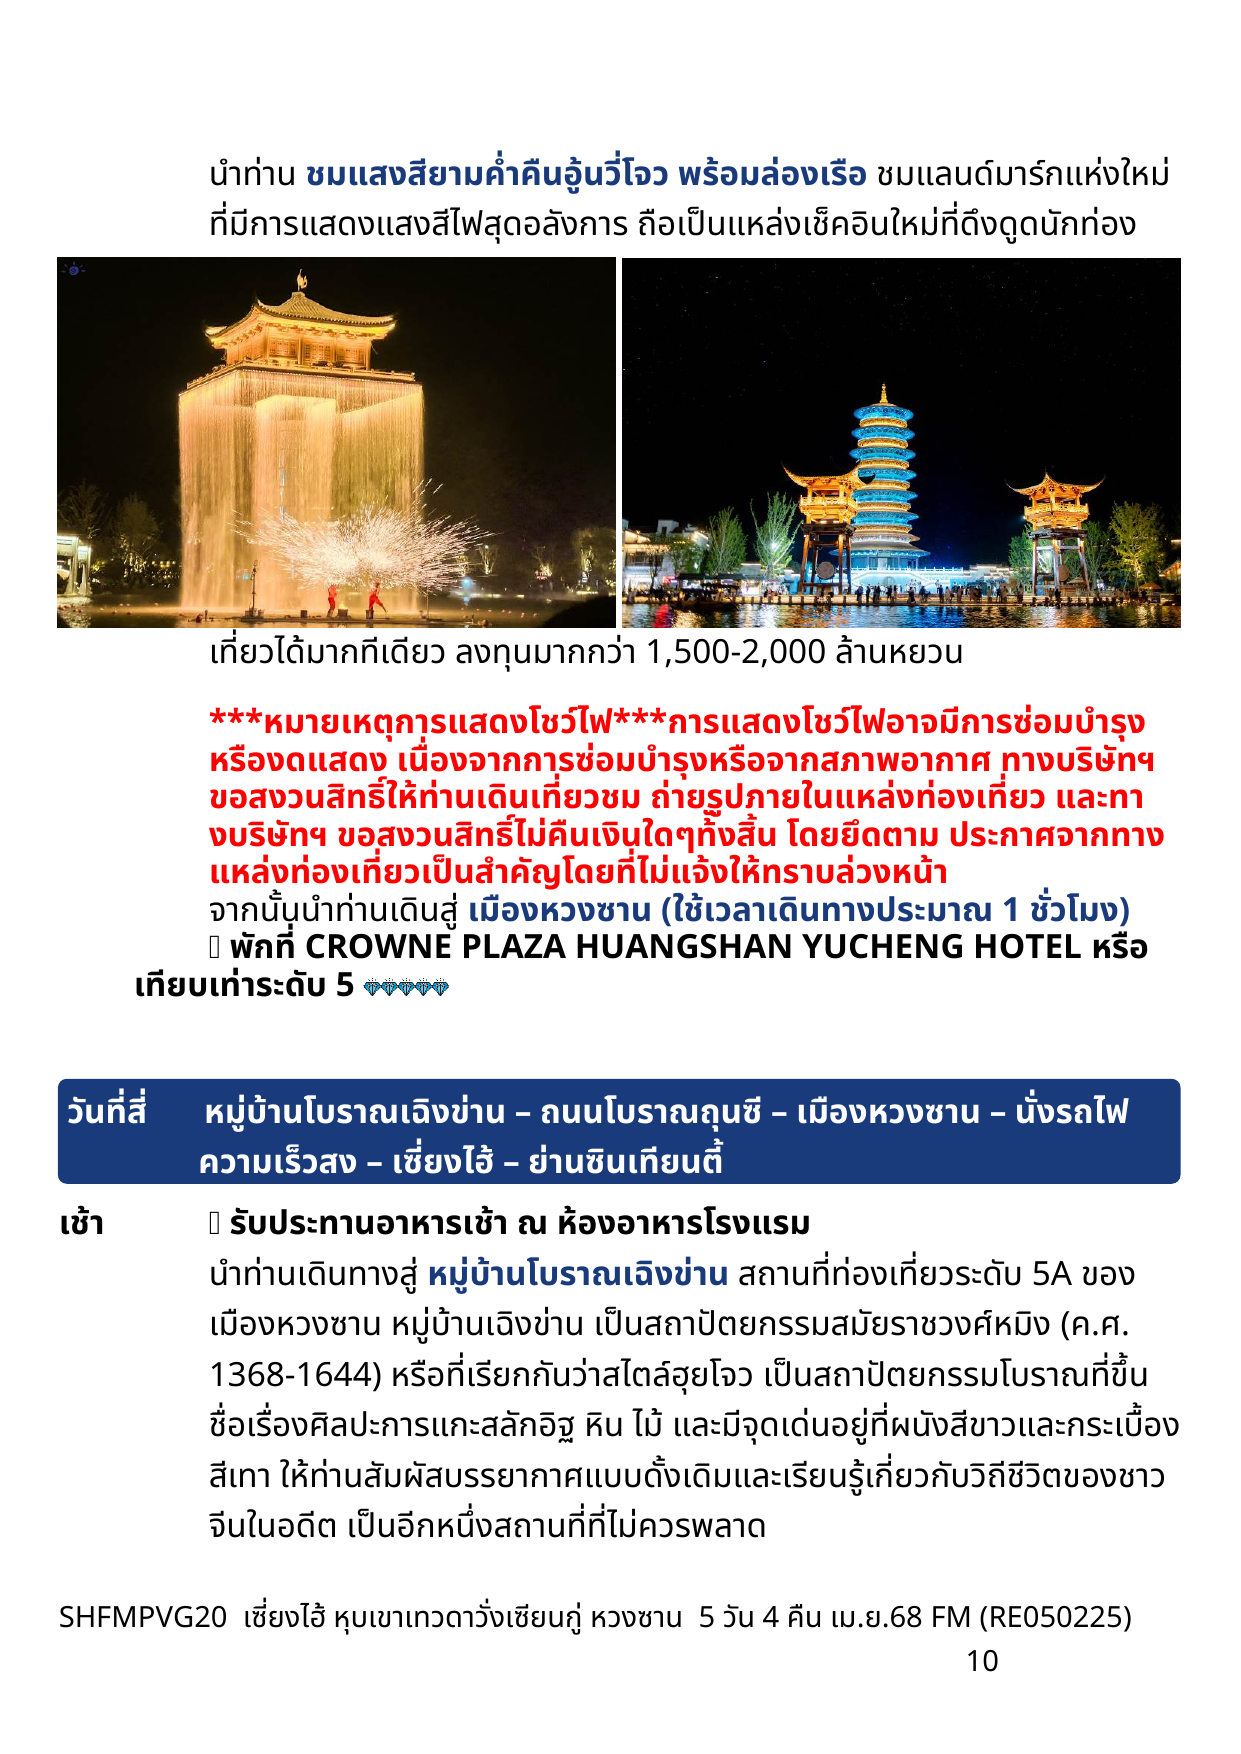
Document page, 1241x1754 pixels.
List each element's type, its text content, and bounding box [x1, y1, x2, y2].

text พักที่ CROWNE PLAZA HUANGSHAN YUCHENG HOTEL หรือเทียบเท่าระดับ 5 [133, 929, 1182, 1004]
picture [363, 978, 449, 996]
text เช้า รับประทานอาหารเช้า ณ ห้องอาหารโรงแรม [58, 1199, 1182, 1249]
text ***หมายเหตุการแสดงโชว์ไฟ***การแสดงโชว์ไฟอาจมีการซ่อมบำรุงหรืองดแสดง เนื่องจากการซ่อมบำรุงหรือจากสภาพอากาศ ทางบริษัทฯ ขอสงวนสิทธิ์ให้ท่านเดินเที่ยวชม ถ่ายรูปภายในแหล่งท่องเที่ยว และทางบริษัทฯ ขอสงวนสิทธิ์ไม่คืนเงินใดๆท้ังสิ้น โดยยึดตาม ประกาศจากทางแหล่งท่องเที่ยวเป็นสำคัญโดยที่ไม่แจ้งให้ทราบล่วงหน้า [208, 704, 1182, 891]
picture [57, 257, 208, 628]
text จากนั้นนำท่านเดินสู่ เมืองหวงซาน (ใช้เวลาเดินทางประมาณ 1 ชั่วโมง) [58, 891, 1180, 929]
text นำท่านเดินทางสู่ หมู่บ้านโบราณเฉิงข่าน สถานที่ท่องเที่ยวระดับ 5A ของเมืองหวงซาน หมู่บ้านเฉิงข่าน เป็นสถาปัตยกรรมสมัยราชวงศ์หมิง (ค.ศ. 1368-1644) หรือที่เรียกกันว่าสไตล์ฮุยโจว เป็นสถาปัตยกรรมโบราณที่ขึ้นชื่อเรื่องศิลปะการแกะสลักอิฐ หิน ไม้ และมีจุดเด่นอยู่ที่ผนังสีขาวและกระเบื้องสีเทา ให้ท่านสัมผัสบรรยากาศแบบดั้งเดิมและเรียนรู้เกี่ยวกับวิถีชีวิตของชาวจีนในอดีต เป็นอีกหนึ่งสถานที่ที่ไม่ควรพลาด [208, 1249, 1182, 1553]
text นำท่าน ชมแสงสียามค่ำคืนอู้นวี่โจว พร้อมล่องเรือ ชมแลนด์มาร์กแห่งใหม่ที่มีการแสดงแสงสีไฟสุดอลังการ ถือเป็นแหล่งเช็คอินใหม่ที่ดึงดูดนักท่องเที่ยวได้มากทีเดียว ลงทุนมากกว่า 1,500-2,000 ล้านหยวน [208, 150, 1181, 679]
